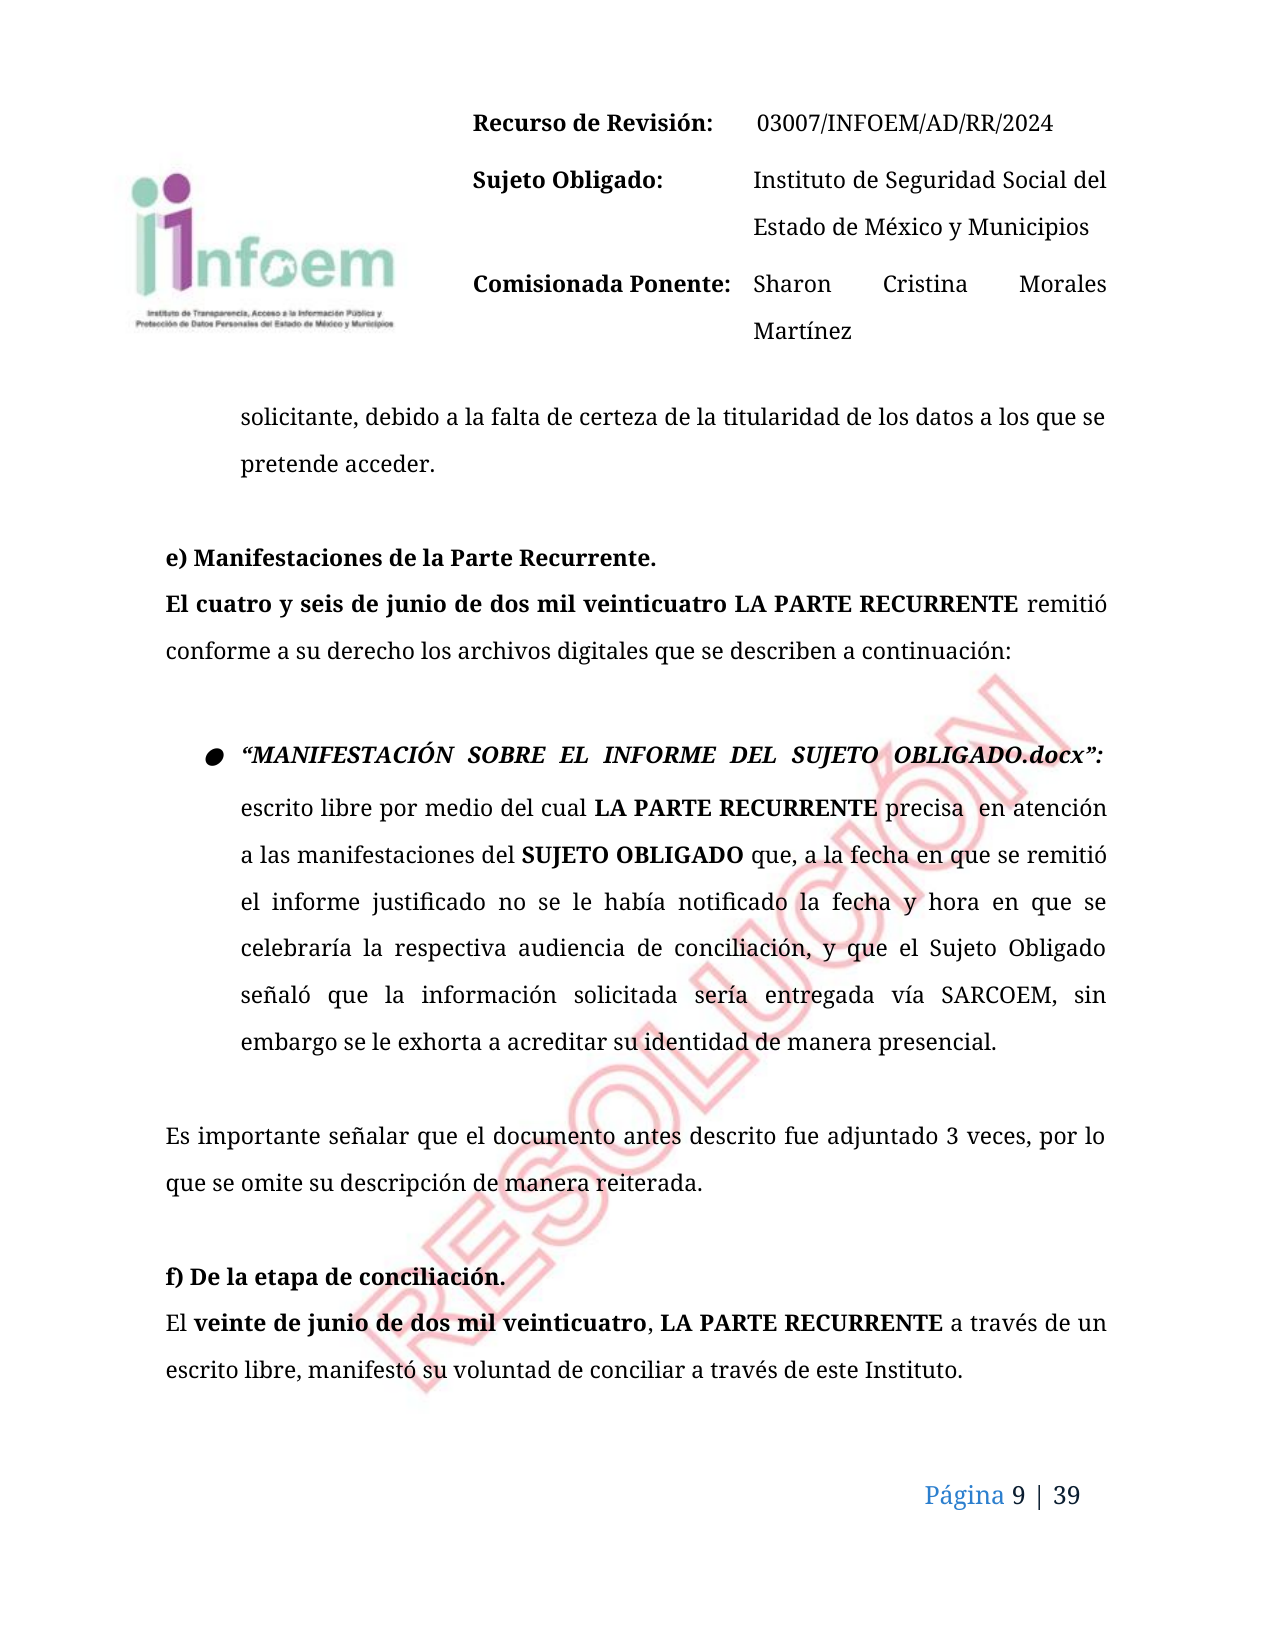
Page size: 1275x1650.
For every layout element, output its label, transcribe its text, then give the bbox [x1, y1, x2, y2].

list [203, 401, 1107, 479]
text El veinte de junio de dos mil veinticuatro, LA PARTE RECURRENTE a través de un escrito libre, manifestó su voluntad de conciliar a través de este Instituto. [165, 1307, 1107, 1385]
subtitle e) Manifestaciones de la Parte Recurrente. [165, 542, 1107, 573]
subtitle f) De la etapa de conciliación. [165, 1260, 1107, 1292]
picture [2, 108, 1275, 1650]
list “MANIFESTACIÓN SOBRE EL INFORME DEL SUJETO OBLIGADO.docx”: escrito libre por medio del cual LA PARTE RECURRENTE precisa en atención a las manifestaciones del SUJETO OBLIGADO que, a la fecha en que se remitió el informe justificado no se le había notificado la fecha y hora en que se celebraría la respectiva audiencia de conciliación, y que el Sujeto Obligado señaló que la información solicitada sería entregada vía SARCOEM, sin embargo se le exhorta a acreditar su identidad de manera presencial. [203, 729, 1107, 1057]
text El cuatro y seis de junio de dos mil veinticuatro LA PARTE RECURRENTE remitió conforme a su derecho los archivos digitales que se describen a continuación: [165, 588, 1107, 667]
text Es importante señalar que el documento antes descrito fue adjuntado 3 veces, por lo que se omite su descripción de manera reiterada. [165, 1120, 1107, 1198]
